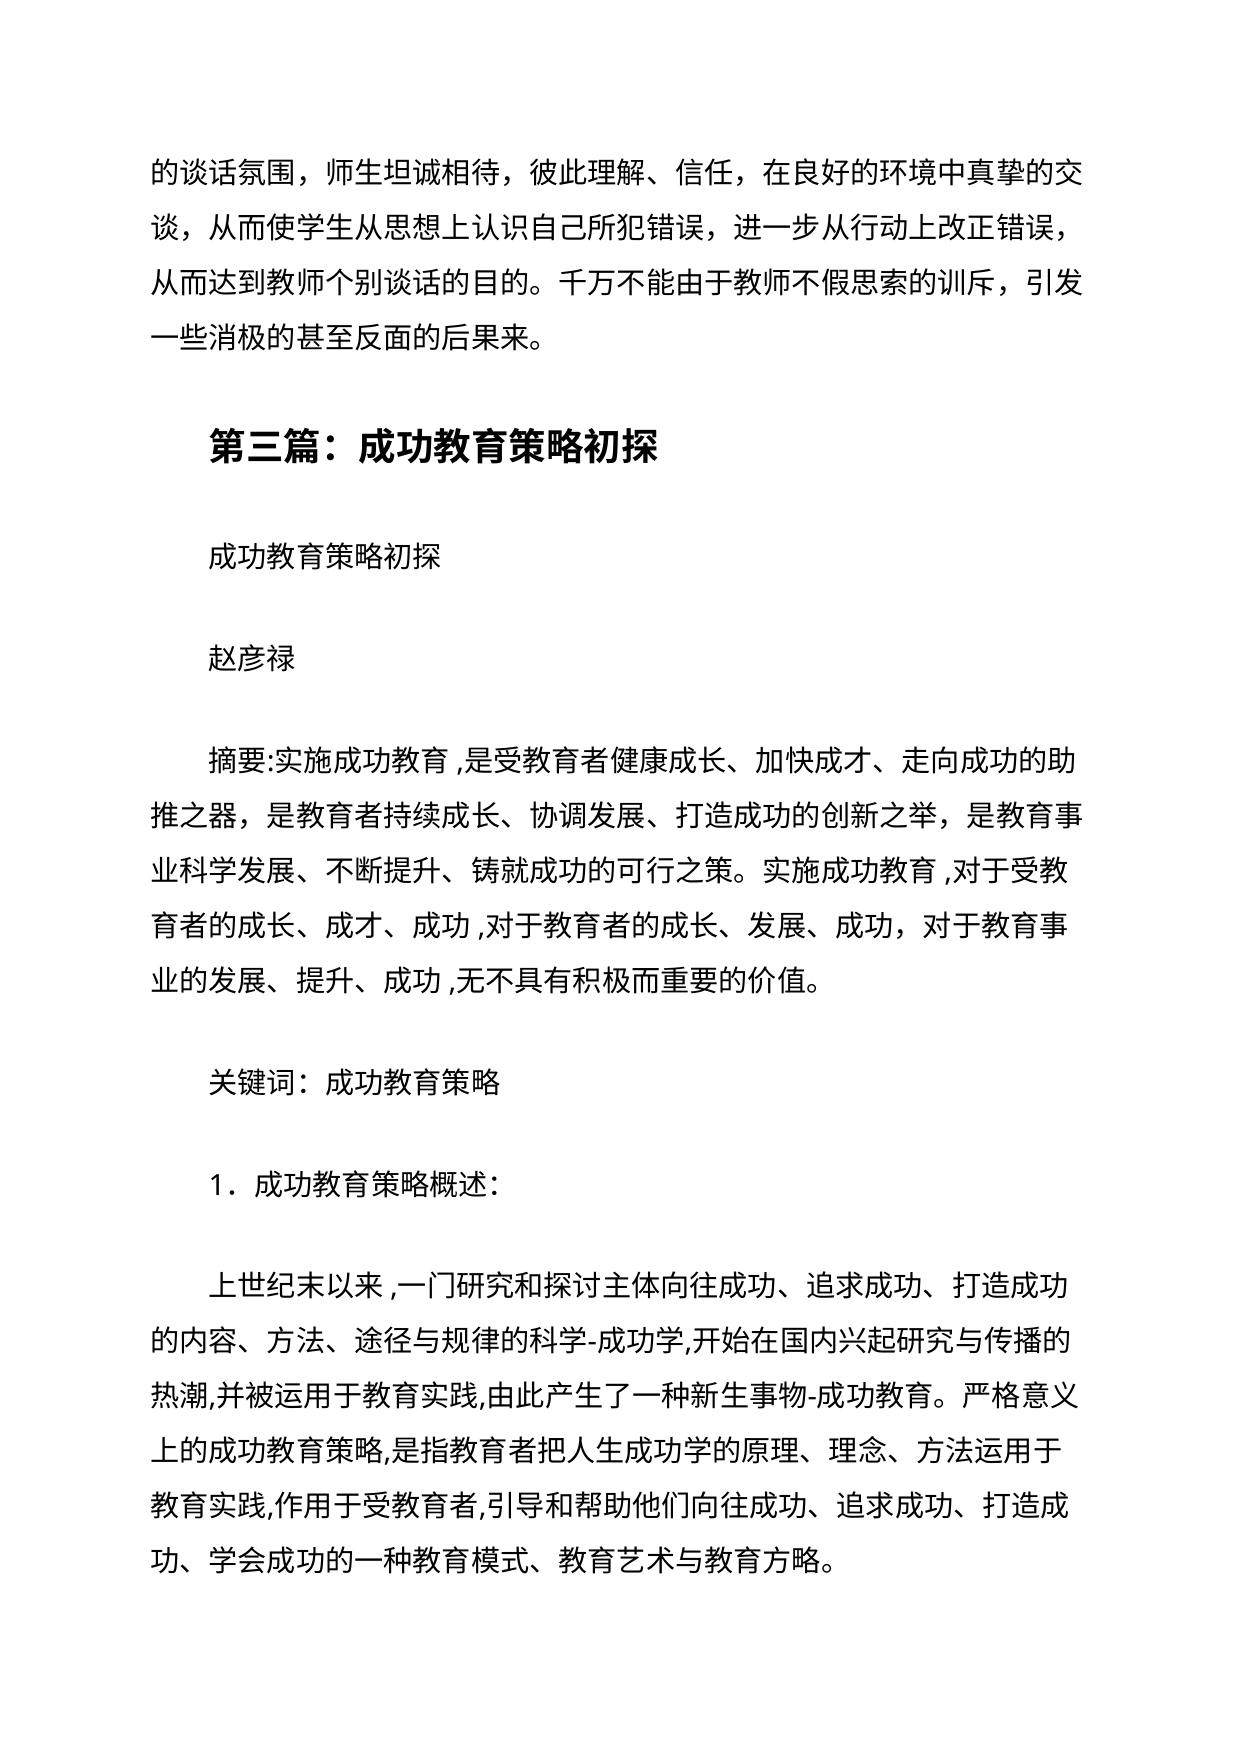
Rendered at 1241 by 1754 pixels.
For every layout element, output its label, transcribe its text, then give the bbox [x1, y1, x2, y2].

text 关键词：成功教育策略 [150, 1059, 1090, 1102]
text 第三篇：成功教育策略初探 [150, 416, 1090, 471]
text 赵彦禄 [150, 636, 1090, 678]
text 上世纪末以来 ,一门研究和探讨主体向往成功、追求成功、打造成功的内容、方法、途径与规律的科学-成功学,开始在国内兴起研究与传播的热潮,并被运用于教育实践,由此产生了一种新生事物-成功教育。严格意义上的成功教育策略,是指教育者把人生成功学的原理、理念、方法运用于教育实践,作用于受教育者,引导和帮助他们向往成功、追求成功、打造成功、学会成功的一种教育模式、教育艺术与教育方略。 [150, 1263, 1090, 1580]
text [150, 150, 1090, 357]
text 成功教育策略初探 [150, 534, 1090, 576]
text 1．成功教育策略概述： [150, 1161, 1090, 1203]
text 摘要:实施成功教育 ,是受教育者健康成长、加快成才、走向成功的助推之器，是教育者持续成长、协调发展、打造成功的创新之举，是教育事业科学发展、不断提升、铸就成功的可行之策。实施成功教育 ,对于受教育者的成长、成才、成功 ,对于教育者的成长、发展、成功，对于教育事业的发展、提升、成功 ,无不具有积极而重要的价值。 [150, 737, 1090, 1000]
